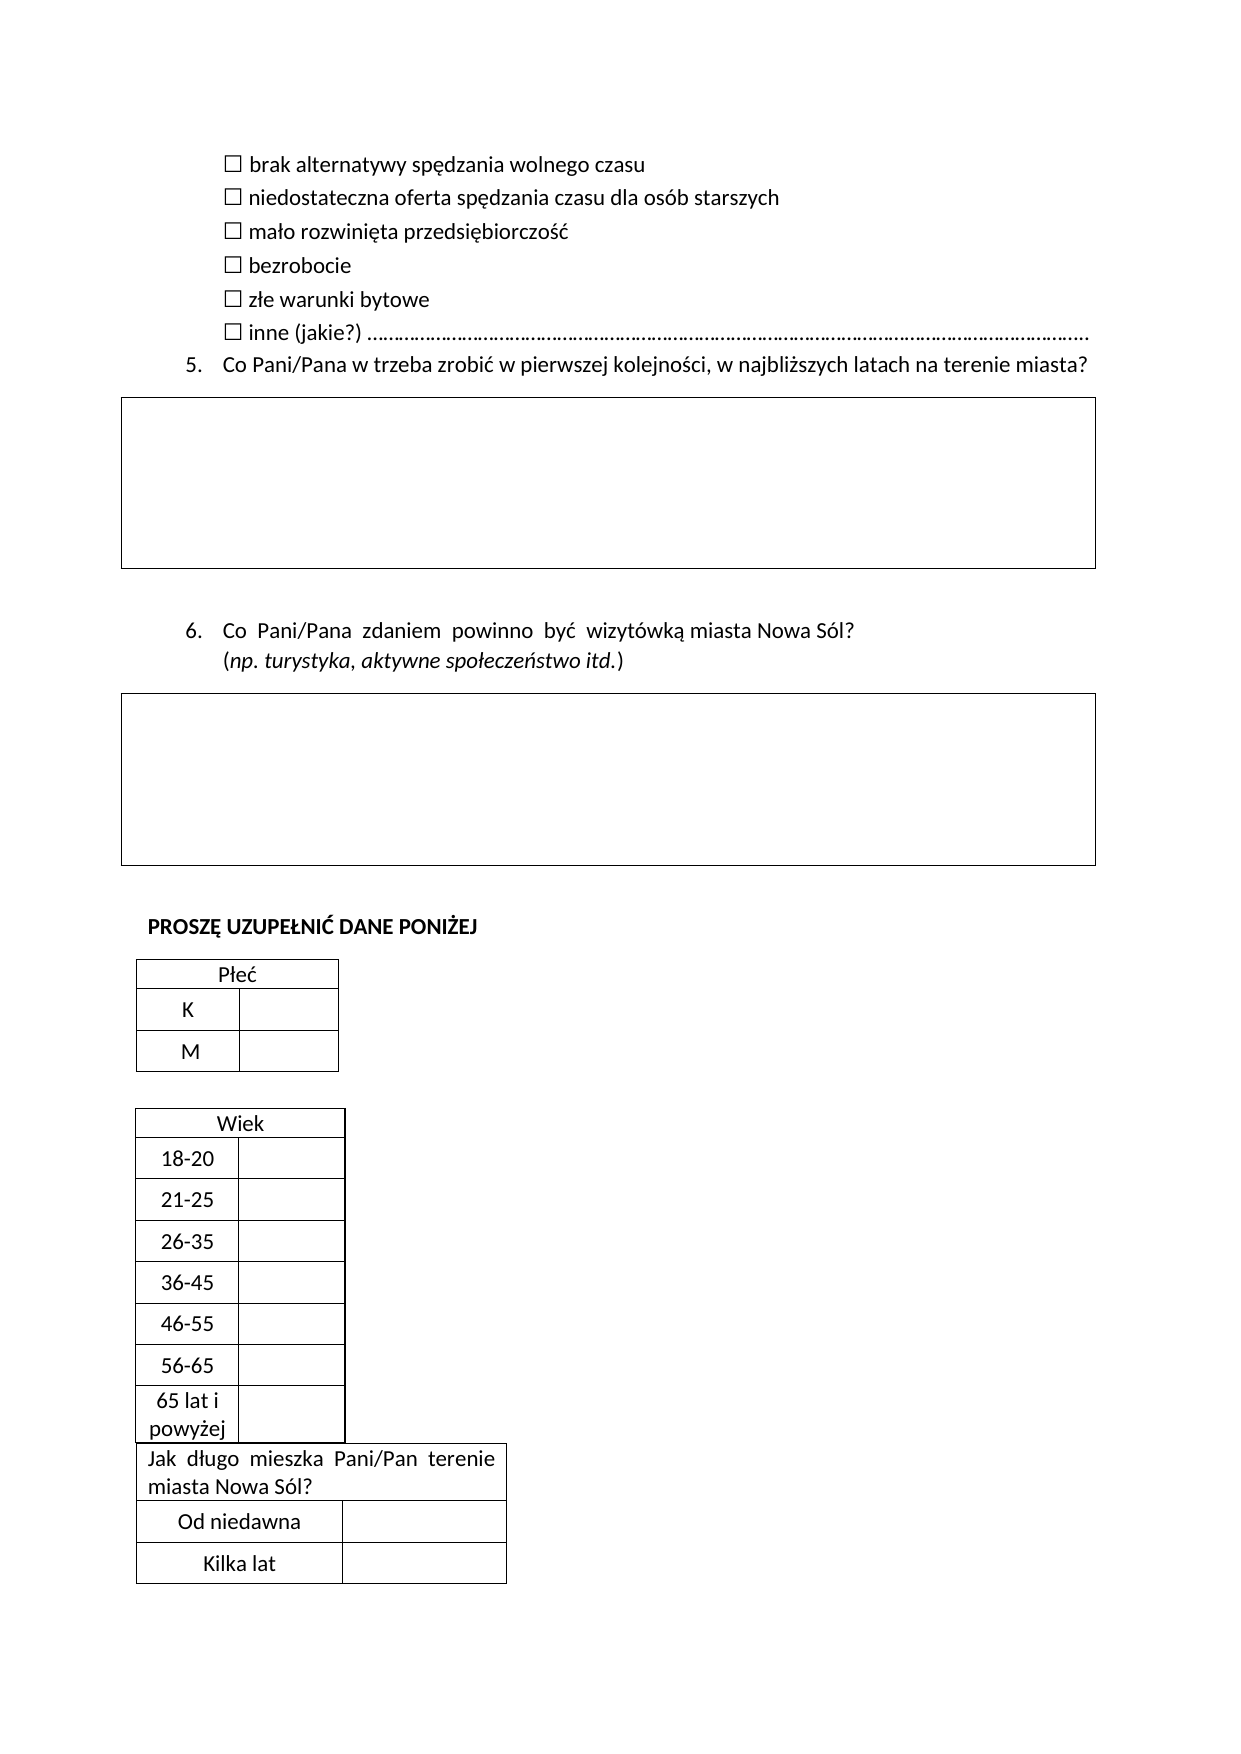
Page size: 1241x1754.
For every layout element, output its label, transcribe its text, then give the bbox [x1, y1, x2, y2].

table_cell 56-65 [136, 1345, 238, 1385]
table_cell Kilka lat [137, 1543, 342, 1583]
table_cell [239, 1262, 344, 1302]
list Co Pani/Pana w trzeba zrobić w pierwszej kolejności, w najbliższych latach na terenie miasta? [185, 350, 1093, 378]
table_cell 46-55 [136, 1304, 238, 1344]
table_cell [239, 1386, 344, 1442]
table_cell 18-20 [136, 1138, 238, 1178]
list ☐ złe warunki bytowe [223, 283, 1093, 314]
table_cell [239, 1221, 344, 1261]
table_cell [240, 1031, 338, 1071]
list ☐ brak alternatywy spędzania wolnego czasu [223, 148, 1093, 179]
table_cell 26-35 [136, 1221, 238, 1261]
list ☐ niedostateczna oferta spędzania czasu dla osób starszych [223, 181, 1093, 213]
table_cell [240, 989, 338, 1030]
table_cell [239, 1179, 344, 1220]
table_header Jak długo mieszka Pani/Pan terenie miasta Nowa Sól? [137, 1444, 506, 1500]
table_cell 21-25 [136, 1179, 238, 1220]
table_cell K [137, 989, 239, 1030]
text PROSZĘ UZUPEŁNIĆ DANE PONIŻEJ [148, 912, 1093, 940]
table_cell [239, 1138, 344, 1178]
table_cell M [137, 1031, 239, 1071]
table_cell [343, 1501, 506, 1542]
table_cell 65 lat i powyżej [136, 1386, 238, 1442]
list ☐ bezrobocie [223, 249, 1093, 280]
table_cell [239, 1345, 344, 1385]
table_cell 36-45 [136, 1262, 238, 1302]
list Co Pani/Pana zdaniem powinno być wizytówką miasta Nowa Sól? [185, 616, 1093, 644]
list (np. turystyka, aktywne społeczeństwo itd.) [223, 646, 1093, 674]
list ☐ inne (jakie?) ……………………………………………………………………………………………………………………….. [223, 316, 1093, 348]
table_header [122, 694, 1095, 864]
table_cell Od niedawna [137, 1501, 342, 1542]
list ☐ mało rozwinięta przedsiębiorczość [223, 215, 1093, 246]
table_header Płeć [137, 960, 338, 988]
table_header Wiek [136, 1109, 344, 1137]
table_header [122, 398, 1095, 568]
table_cell [343, 1543, 506, 1583]
table_cell [239, 1304, 344, 1344]
